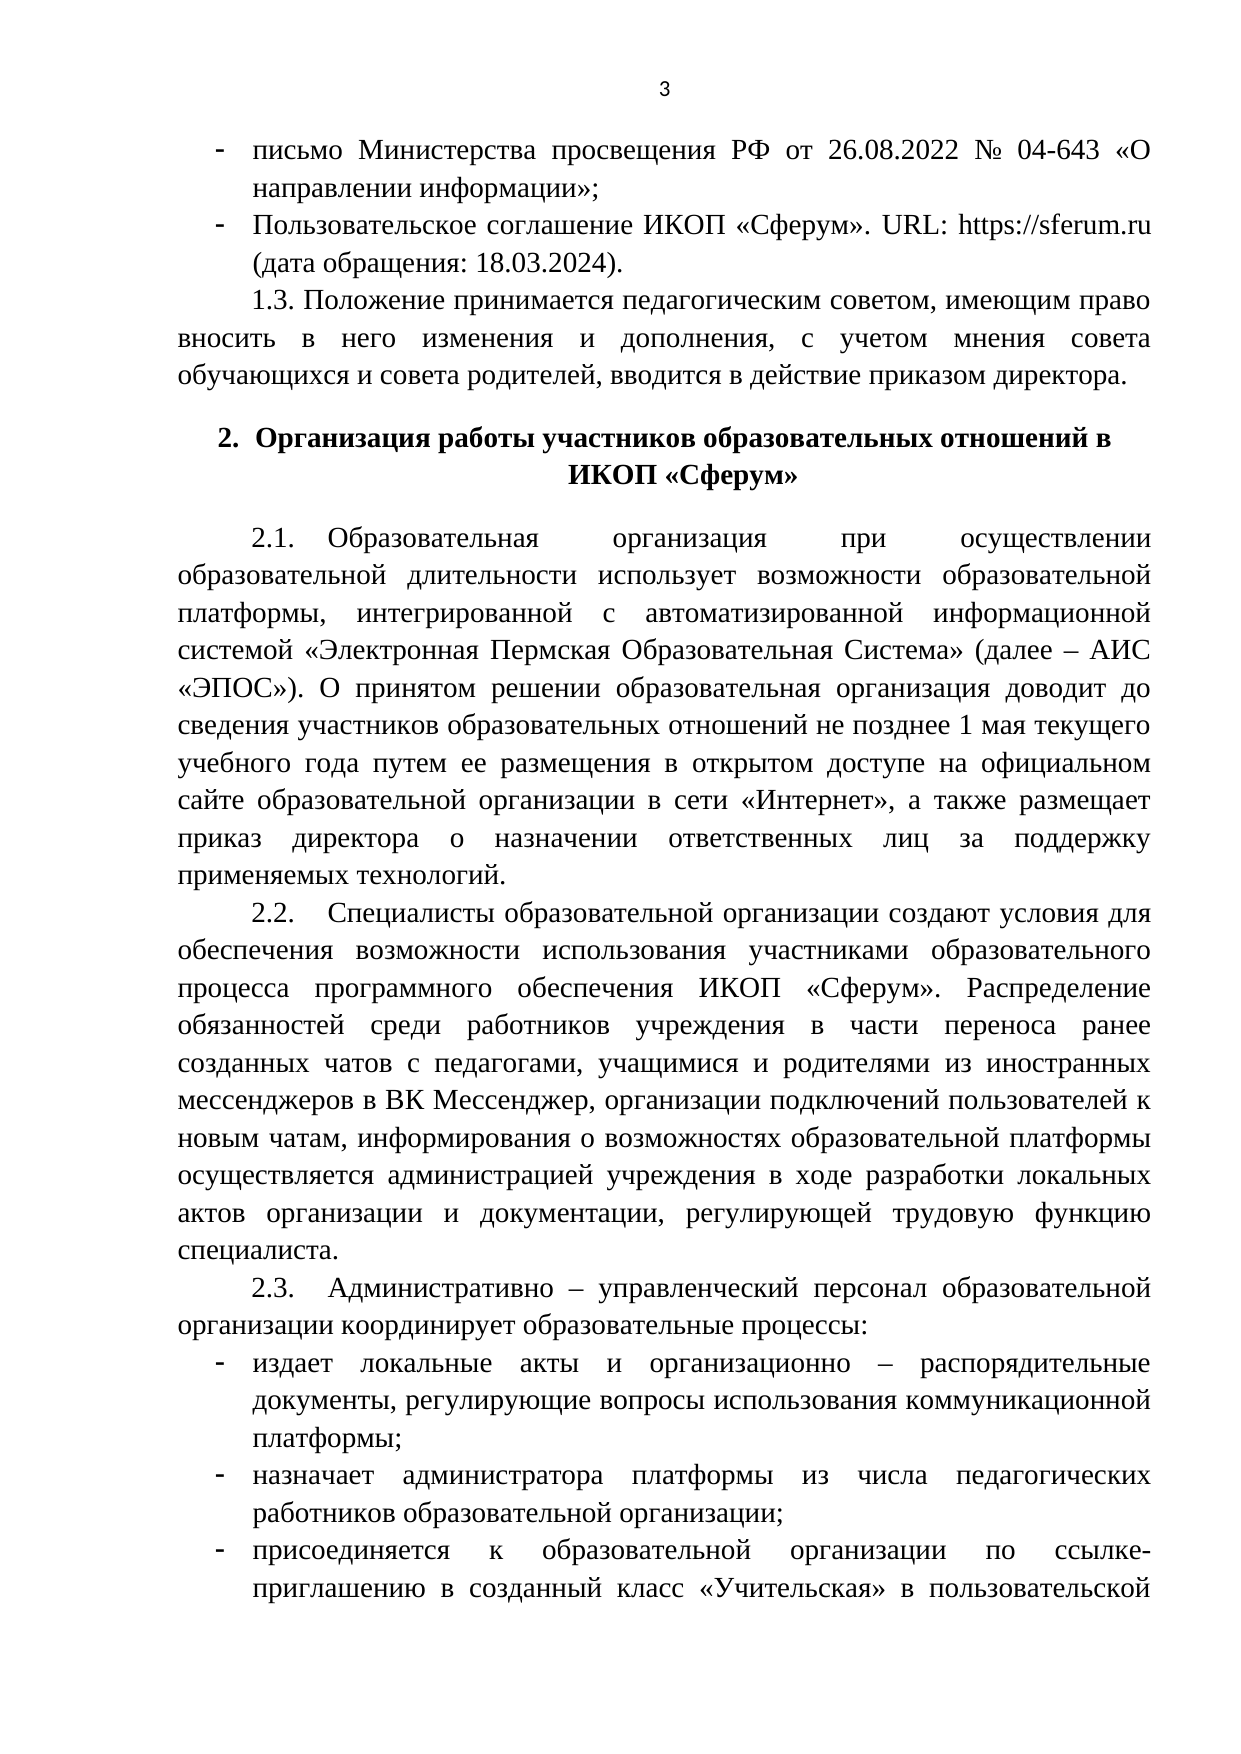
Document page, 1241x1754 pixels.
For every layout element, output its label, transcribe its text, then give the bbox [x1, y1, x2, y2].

list Административно – управленческий персонал образовательной организации координирует образовательные процессы: [177, 1267, 1152, 1342]
list Организация работы участников образовательных отношений в ИКОП «Сферум» [177, 417, 1152, 492]
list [215, 1530, 1152, 1605]
list Образовательная организация при осуществлении образовательной длительности использует возможности образовательной платформы, интегрированной с автоматизированной информационной системой «Электронная Пермская Образовательная Система» (далее – АИС «ЭПОС»). О принятом решении образовательная организация доводит до сведения участников образовательных отношений не позднее 1 мая текущего учебного года путем ее размещения в открытом доступе на официальном сайте образовательной организации в сети «Интернет», а также размещает приказ директора о назначении ответственных лиц за поддержку применяемых технологий. [177, 517, 1152, 892]
list издает локальные акты и организационно – распорядительные документы, регулирующие вопросы использования коммуникационной платформы; [215, 1342, 1152, 1455]
list назначает администратора платформы из числа педагогических работников образовательной организации; [215, 1455, 1152, 1530]
list Специалисты образовательной организации создают условия для обеспечения возможности использования участниками образовательного процесса программного обеспечения ИКОП «Сферум». Распределение обязанностей среди работников учреждения в части переноса ранее созданных чатов с педагогами, учащимися и родителями из иностранных мессенджеров в ВК Мессенджер, организации подключений пользователей к новым чатам, информирования о возможностях образовательной платформы осуществляется администрацией учреждения в ходе разработки локальных актов организации и документации, регулирующей трудовую функцию специалиста. [177, 892, 1152, 1267]
text 1.3. Положение принимается педагогическим советом, имеющим право вносить в него изменения и дополнения, с учетом мнения совета обучающихся и совета родителей, вводится в действие приказом директора. [177, 280, 1152, 392]
list письмо Министерства просвещения РФ от 26.08.2022 № 04-643 «О направлении информации»; [215, 130, 1152, 205]
list Пользовательское соглашение ИКОП «Сферум». URL: https://sferum.ru (дата обращения: 18.03.2024). [215, 205, 1152, 280]
